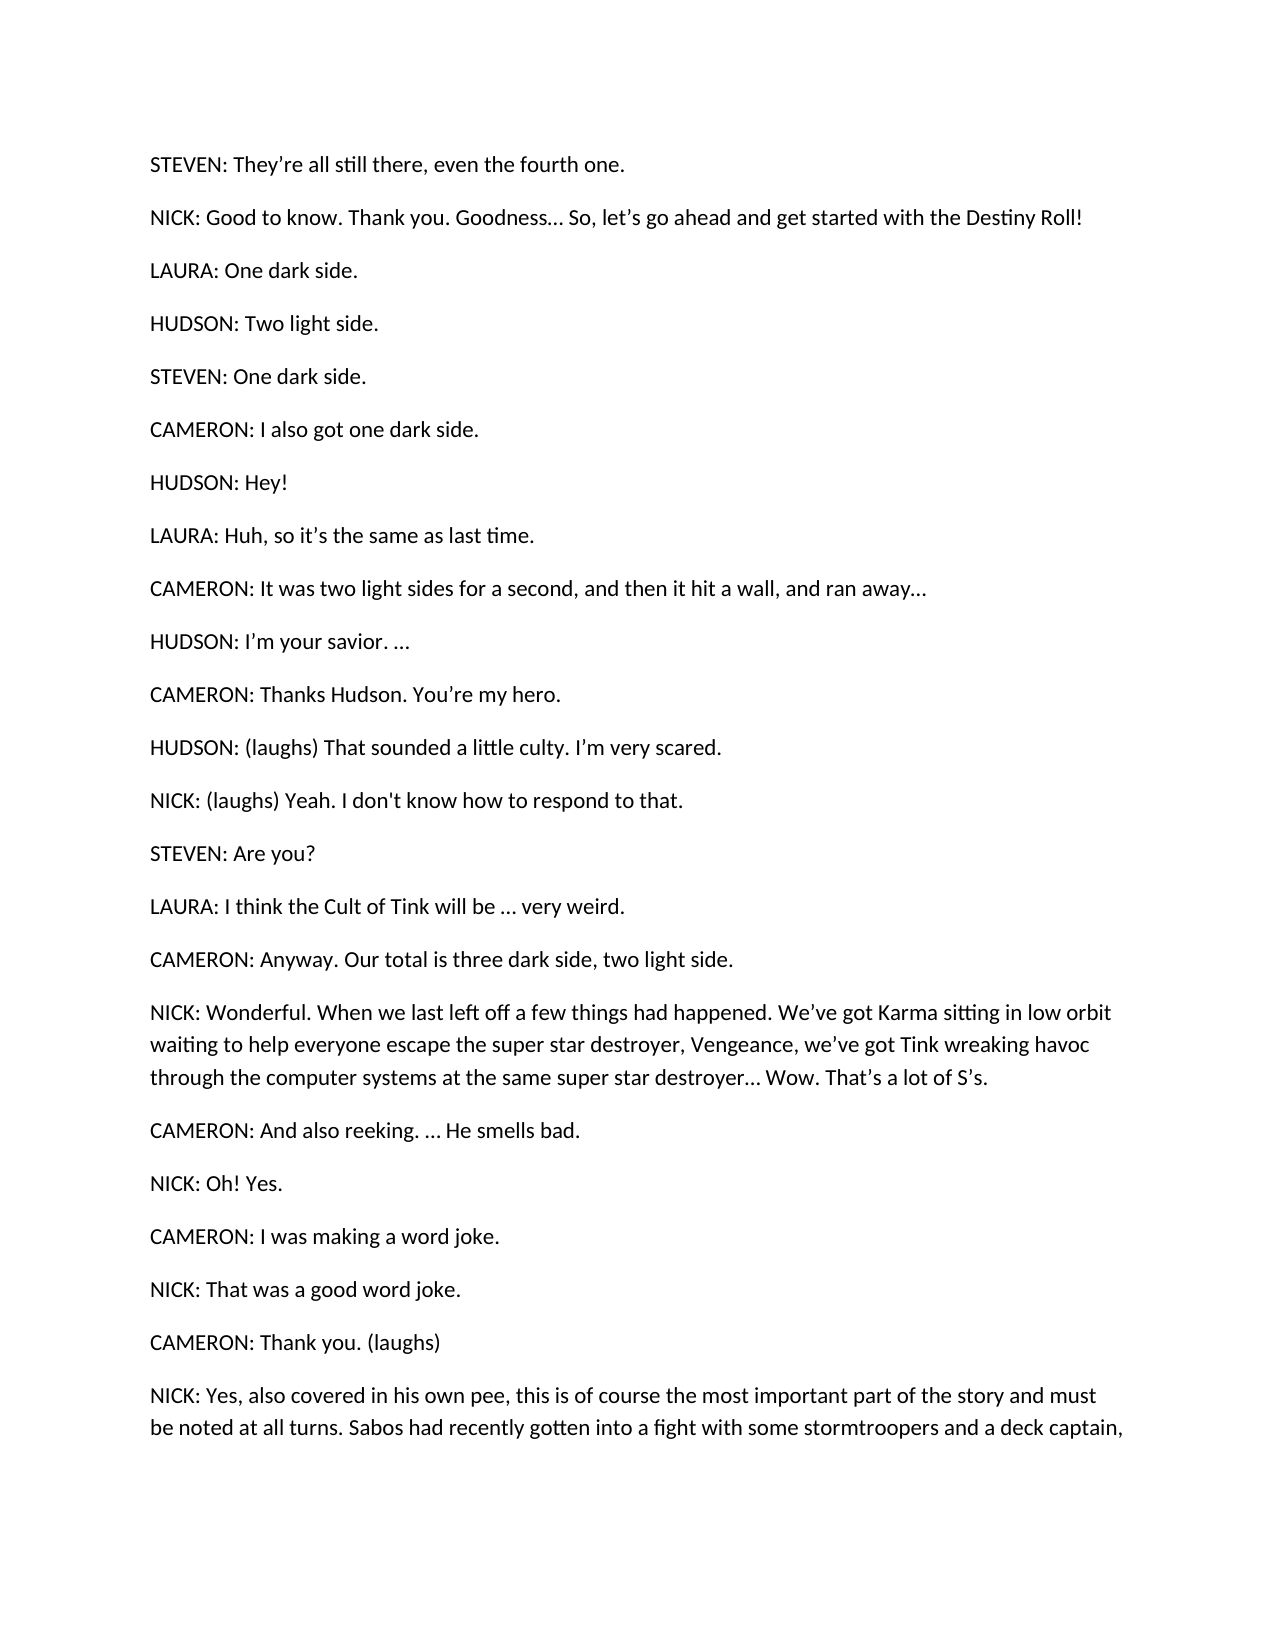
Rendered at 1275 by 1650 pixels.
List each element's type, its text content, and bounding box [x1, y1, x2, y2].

text NICK: Wonderful. When we last left off a few things had happened. We’ve got Karma sitting in low orbit waiting to help everyone escape the super star destroyer, Vengeance, we’ve got Tink wreaking havoc through the computer systems at the same super star destroyer… Wow. That’s a lot of S’s. [150, 998, 1125, 1091]
text CAMERON: I was making a word joke. [150, 1222, 1125, 1250]
text CAMERON: Anyway. Our total is three dark side, two light side. [150, 945, 1125, 973]
text HUDSON: I’m your savior. … [150, 627, 1125, 655]
text STEVEN: One dark side. [150, 362, 1125, 390]
text LAURA: One dark side. [150, 256, 1125, 284]
text LAURA: I think the Cult of Tink will be … very weird. [150, 892, 1125, 920]
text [150, 1381, 1125, 1441]
text HUDSON: Hey! [150, 468, 1125, 496]
text CAMERON: I also got one dark side. [150, 415, 1125, 443]
text NICK: Good to know. Thank you. Goodness… So, let’s go ahead and get started with the Destiny Roll! [150, 203, 1125, 231]
text CAMERON: And also reeking. … He smells bad. [150, 1116, 1125, 1144]
text NICK: (laughs) Yeah. I don't know how to respond to that. [150, 786, 1125, 814]
text HUDSON: Two light side. [150, 309, 1125, 337]
text CAMERON: Thank you. (laughs) [150, 1328, 1125, 1356]
text STEVEN: They’re all still there, even the fourth one. [150, 150, 1125, 178]
text NICK: That was a good word joke. [150, 1275, 1125, 1303]
text STEVEN: Are you? [150, 839, 1125, 867]
text CAMERON: It was two light sides for a second, and then it hit a wall, and ran away… [150, 574, 1125, 602]
text LAURA: Huh, so it’s the same as last time. [150, 521, 1125, 549]
text CAMERON: Thanks Hudson. You’re my hero. [150, 680, 1125, 708]
text NICK: Oh! Yes. [150, 1169, 1125, 1197]
text HUDSON: (laughs) That sounded a little culty. I’m very scared. [150, 733, 1125, 761]
